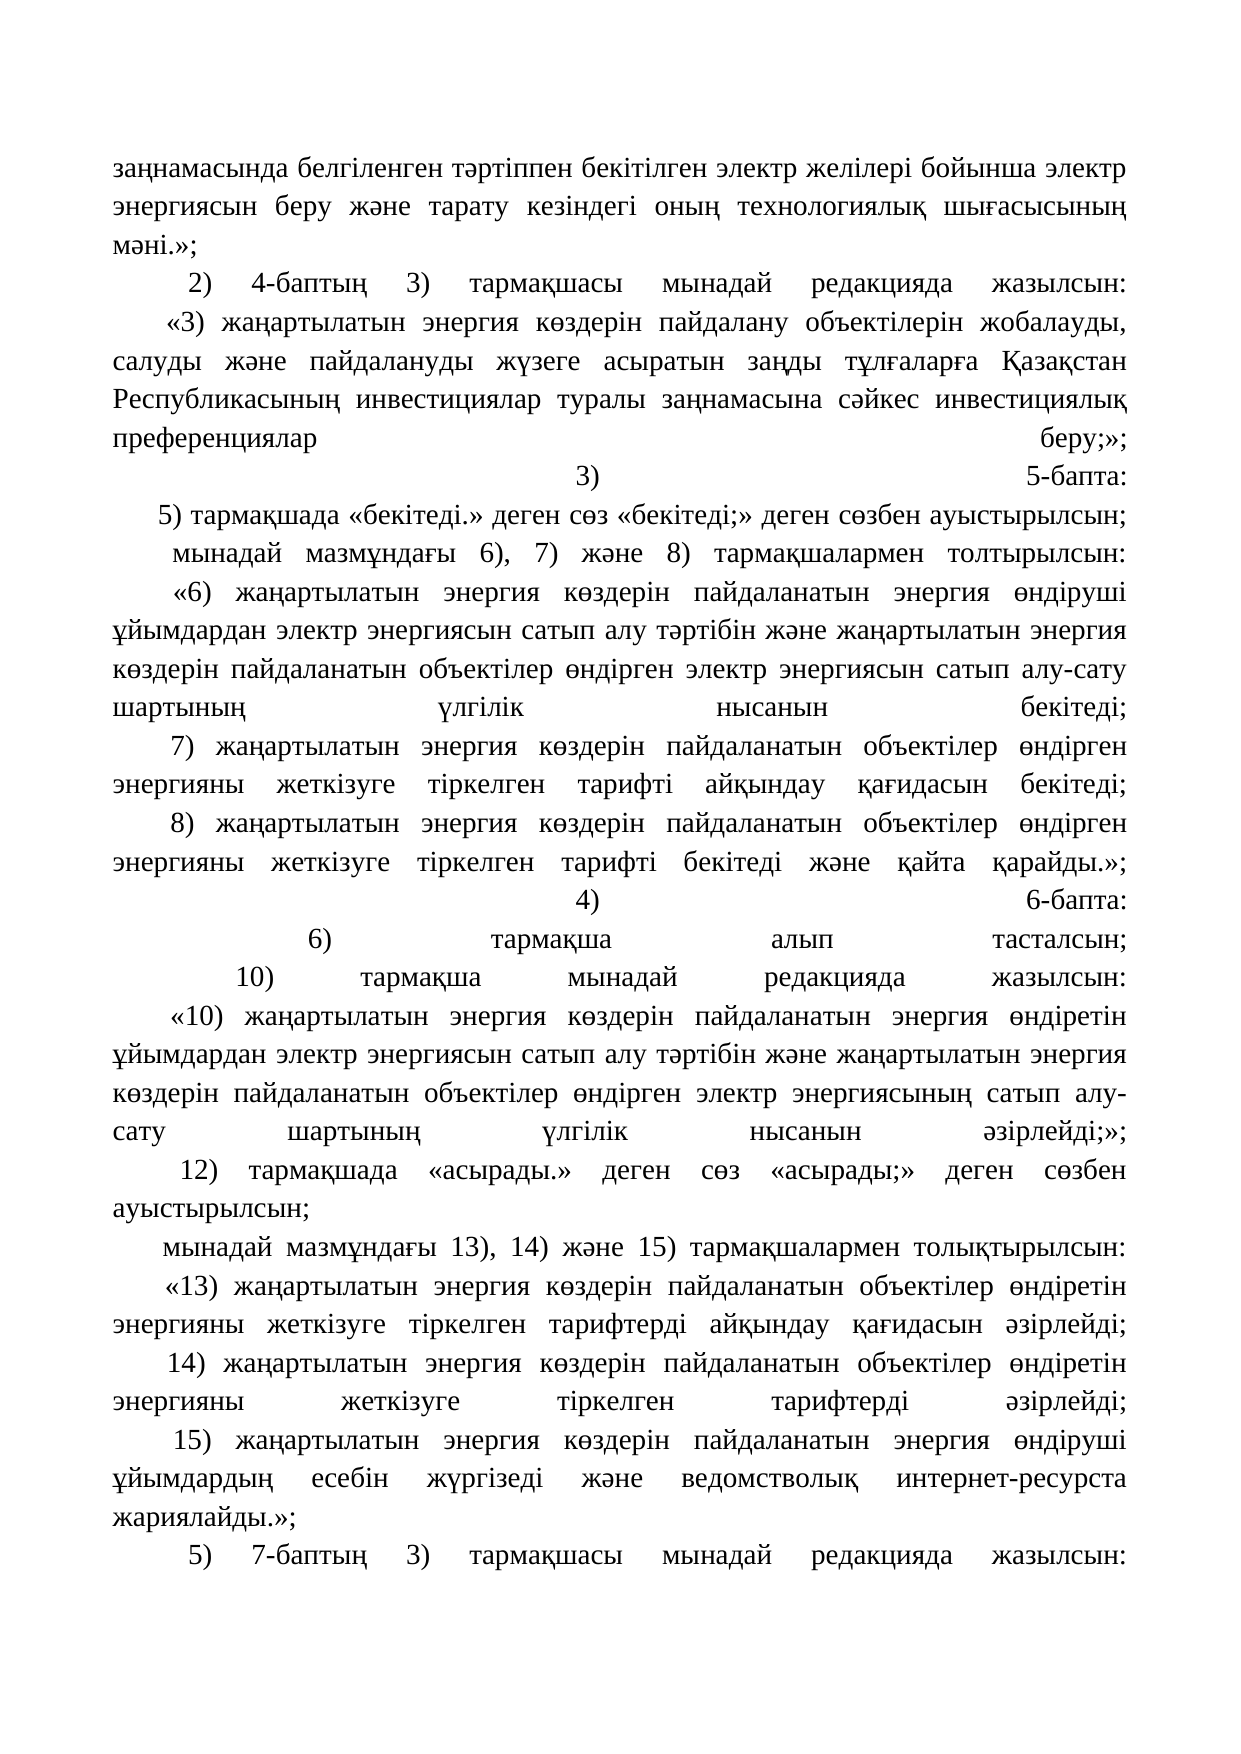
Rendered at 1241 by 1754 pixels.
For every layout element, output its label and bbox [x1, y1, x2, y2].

text [112, 150, 1128, 1571]
